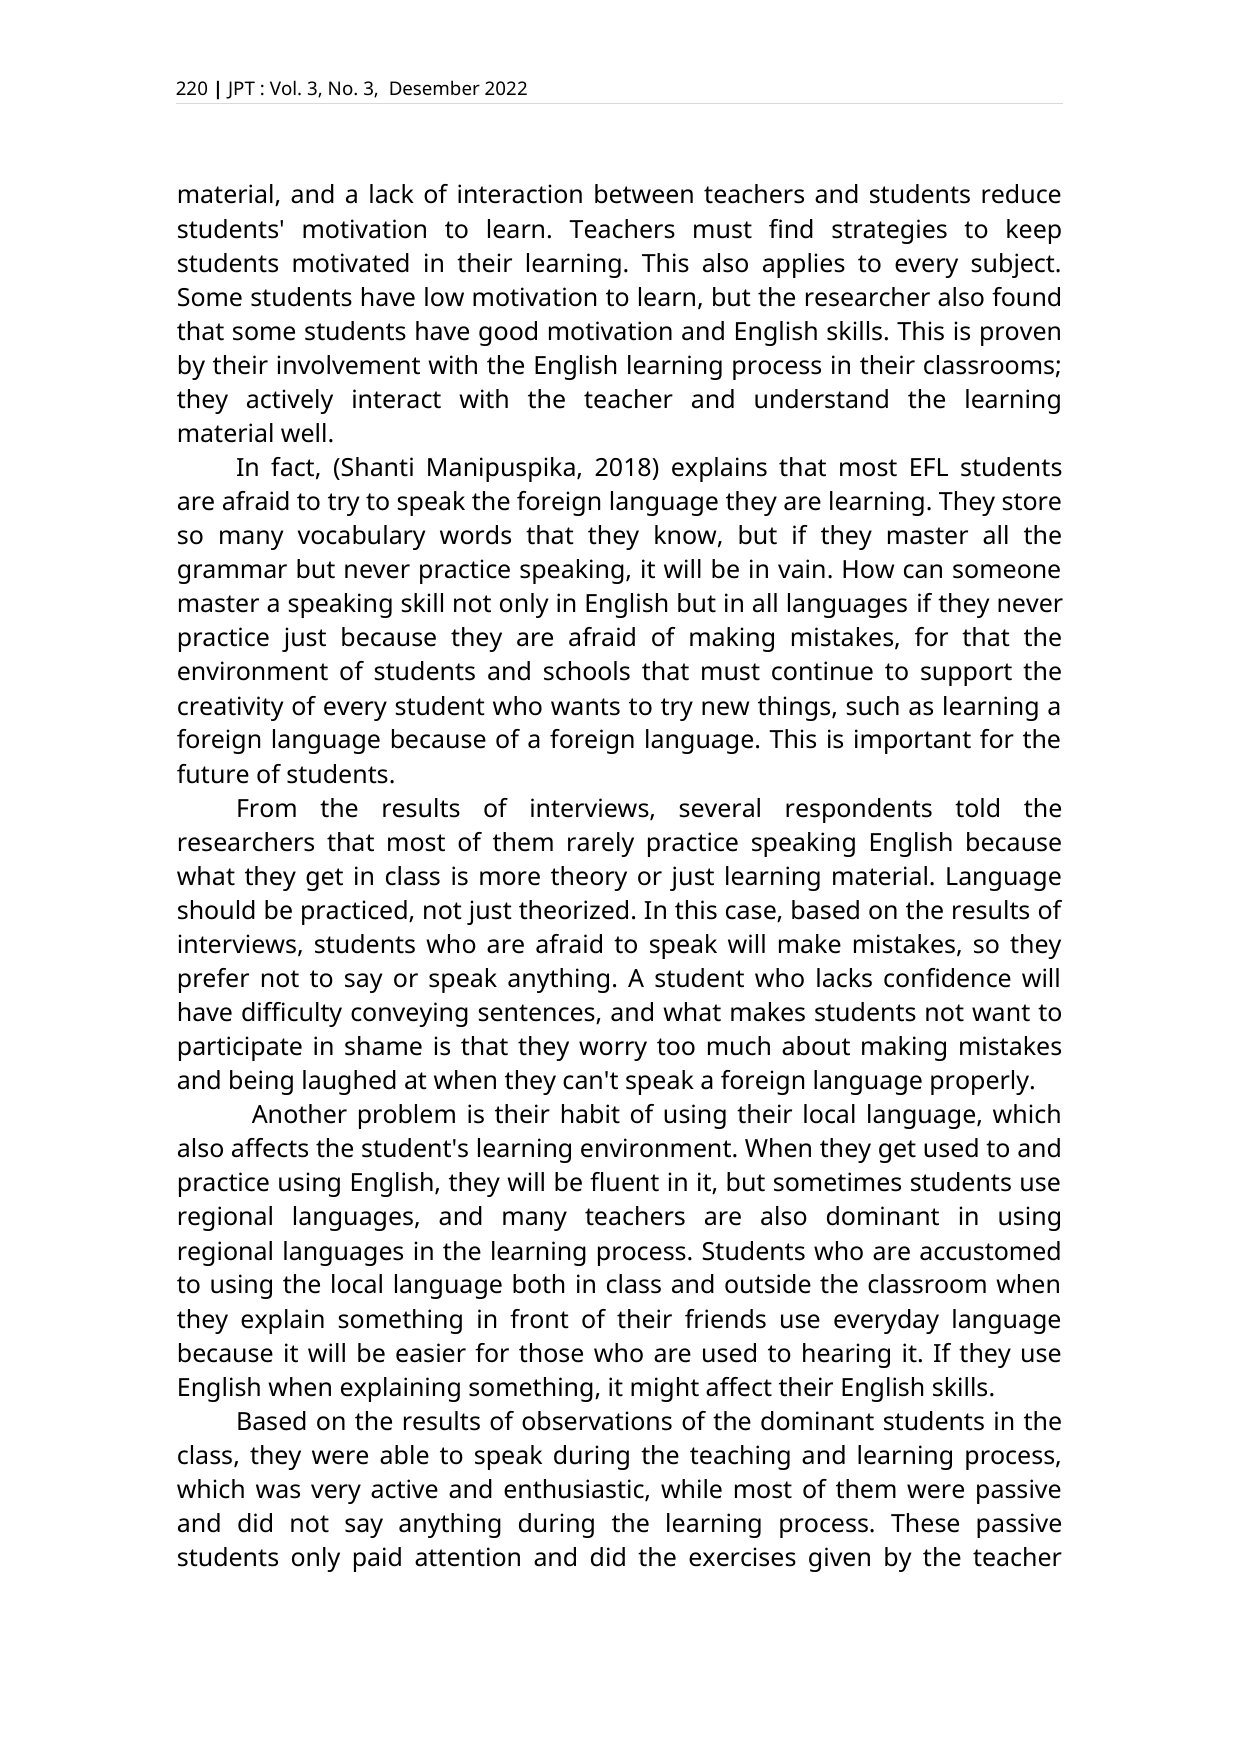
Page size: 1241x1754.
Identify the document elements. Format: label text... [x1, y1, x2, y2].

text In fact, (Shanti Manipuspika, 2018) explains that most EFL students are afraid to try to speak the foreign language they are learning. They store so many vocabulary words that they know, but if they master all the grammar but never practice speaking, it will be in vain. How can someone master a speaking skill not only in English but in all languages ​​if they never practice just because they are afraid of making mistakes, for that the environment of students and schools that must continue to support the creativity of every student who wants to try new things, such as learning a foreign language because of a foreign language. This is important for the future of students. [177, 450, 1063, 790]
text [177, 1403, 1063, 1574]
text From the results of interviews, several respondents told the researchers that most of them rarely practice speaking English because what they get in class is more theory or just learning material. Language should be practiced, not just theorized. In this case, based on the results of interviews, students who are afraid to speak will make mistakes, so they prefer not to say or speak anything. A student who lacks confidence will have difficulty conveying sentences, and what makes students not want to participate in shame is that they worry too much about making mistakes and being laughed at when they can't speak a foreign language properly. [177, 790, 1063, 1097]
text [177, 177, 1063, 450]
text Another problem is their habit of using their local language, which also affects the student's learning environment. When they get used to and practice using English, they will be fluent in it, but sometimes students use regional languages, and many teachers are also dominant in using regional languages in the learning process. Students who are accustomed to using the local language both in class and outside the classroom when they explain something in front of their friends use everyday language because it will be easier for those who are used to hearing it. If they use English when explaining something, it might affect their English skills. [177, 1097, 1063, 1403]
